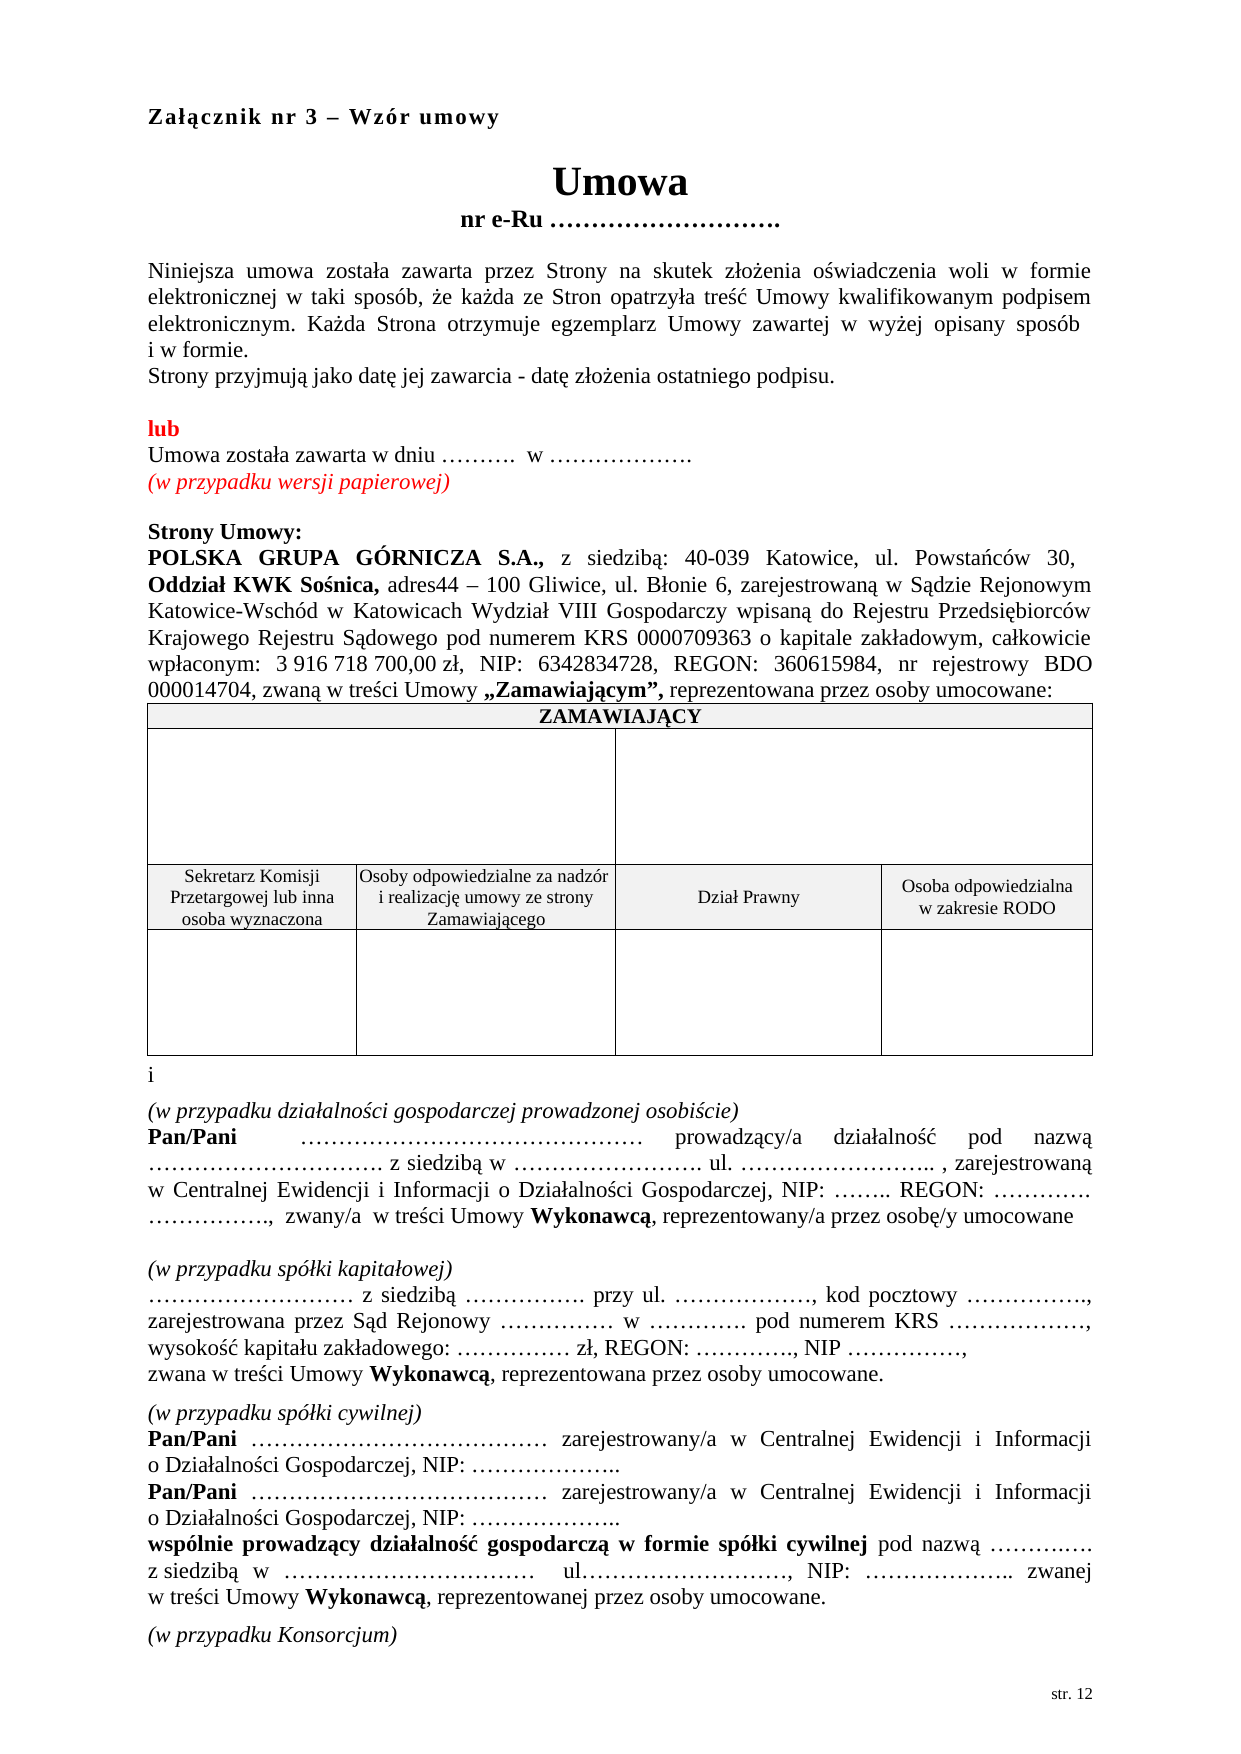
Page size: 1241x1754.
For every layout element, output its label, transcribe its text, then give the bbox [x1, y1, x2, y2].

text Umowa [148, 156, 1093, 204]
table_header ZAMAWIAJĄCY [148, 704, 1092, 728]
text POLSKA GRUPA GÓRNICZA S.A., z siedzibą: 40-039 Katowice, ul. Powstańców 30, Oddział KWK Sośnica, adres44 – 100 Gliwice, ul. Błonie 6, zarejestrowaną w Sądzie Rejonowym Katowice-Wschód w Katowicach Wydział VIII Gospodarczy wpisaną do Rejestru Przedsiębiorców Krajowego Rejestru Sądowego pod numerem KRS 0000709363 o kapitale zakładowym, całkowicie wpłaconym: 3 916 718 700,00 zł, NIP: 6342834728, REGON: 360615984, nr rejestrowy BDO 000014704, zwaną w treści Umowy „Zamawiającym”, reprezentowana przez osoby umocowane: [148, 544, 1093, 703]
table_cell [882, 930, 1092, 1055]
text (w przypadku Konsorcjum) [148, 1621, 1093, 1648]
text lub [148, 415, 1093, 441]
text nr e-Ru ………………………. [148, 204, 1093, 233]
table_cell [148, 729, 615, 864]
table_cell [616, 729, 1092, 864]
text Strony przyjmują jako datę jej zawarcia - datę złożenia ostatniego podpisu. [148, 362, 1093, 389]
text (w przypadku spółki kapitałowej) [148, 1255, 1093, 1281]
text i [148, 1061, 1093, 1087]
text (w przypadku działalności gospodarczej prowadzonej osobiście) [148, 1097, 1093, 1123]
text zwana w treści Umowy Wykonawcą, reprezentowana przez osoby umocowane. [148, 1360, 1093, 1387]
table_cell Sekretarz Komisji Przetargowej lub inna osoba wyznaczona [148, 865, 356, 929]
text Pan/Pani ……………………………………… prowadzący/a działalność pod nazwą …………………………. z siedzibą w ……………………. ul. …………………….. , zarejestrowaną w Centralnej Ewidencji i Informacji o Działalności Gospodarczej, NIP: …….. REGON: ………….……………., zwany/a w treści Umowy Wykonawcą, reprezentowany/a przez osobę/y umocowane [148, 1123, 1093, 1228]
table_cell Dział Prawny [616, 865, 881, 929]
text Pan/Pani ………………………………… zarejestrowany/a w Centralnej Ewidencji i Informacji o Działalności Gospodarczej, NIP: ……………….. [148, 1478, 1093, 1530]
text Załącznik nr 3 – Wzór umowy [148, 103, 1093, 130]
text Pan/Pani ………………………………… zarejestrowany/a w Centralnej Ewidencji i Informacji o Działalności Gospodarczej, NIP: ……………….. [148, 1425, 1093, 1478]
text Umowa została zawarta w dniu ………. w ………………. [148, 441, 1093, 468]
table_cell [616, 930, 881, 1055]
text (w przypadku spółki cywilnej) [148, 1399, 1093, 1425]
table_cell Osoby odpowiedzialne za nadzór i realizację umowy ze strony Zamawiającego [357, 865, 615, 929]
text ……………………… z siedzibą ……………. przy ul. ………………, kod pocztowy ……………., zarejestrowana przez Sąd Rejonowy …………… w …………. pod numerem KRS ………………, wysokość kapitału zakładowego: …………… zł, REGON: …………., NIP ……………, [148, 1281, 1093, 1360]
table_cell [357, 930, 615, 1055]
text wspólnie prowadzący działalność gospodarczą w formie spółki cywilnej pod nazwą ……….…. z siedzibą w …………………………… ul………………………, NIP: ……………….. zwanej w treści Umowy Wykonawcą, reprezentowanej przez osoby umocowane. [148, 1530, 1093, 1609]
text Niniejsza umowa została zawarta przez Strony na skutek złożenia oświadczenia woli w formie elektronicznej w taki sposób, że każda ze Stron opatrzyła treść Umowy kwalifikowanym podpisem elektronicznym. Każda Strona otrzymuje egzemplarz Umowy zawartej w wyżej opisany sposób i w formie. [148, 257, 1093, 362]
text Strony Umowy: [148, 518, 1093, 544]
table_cell [148, 930, 356, 1055]
table_cell Osoba odpowiedzialna w zakresie RODO [882, 865, 1092, 929]
text (w przypadku wersji papierowej) [148, 468, 1093, 494]
